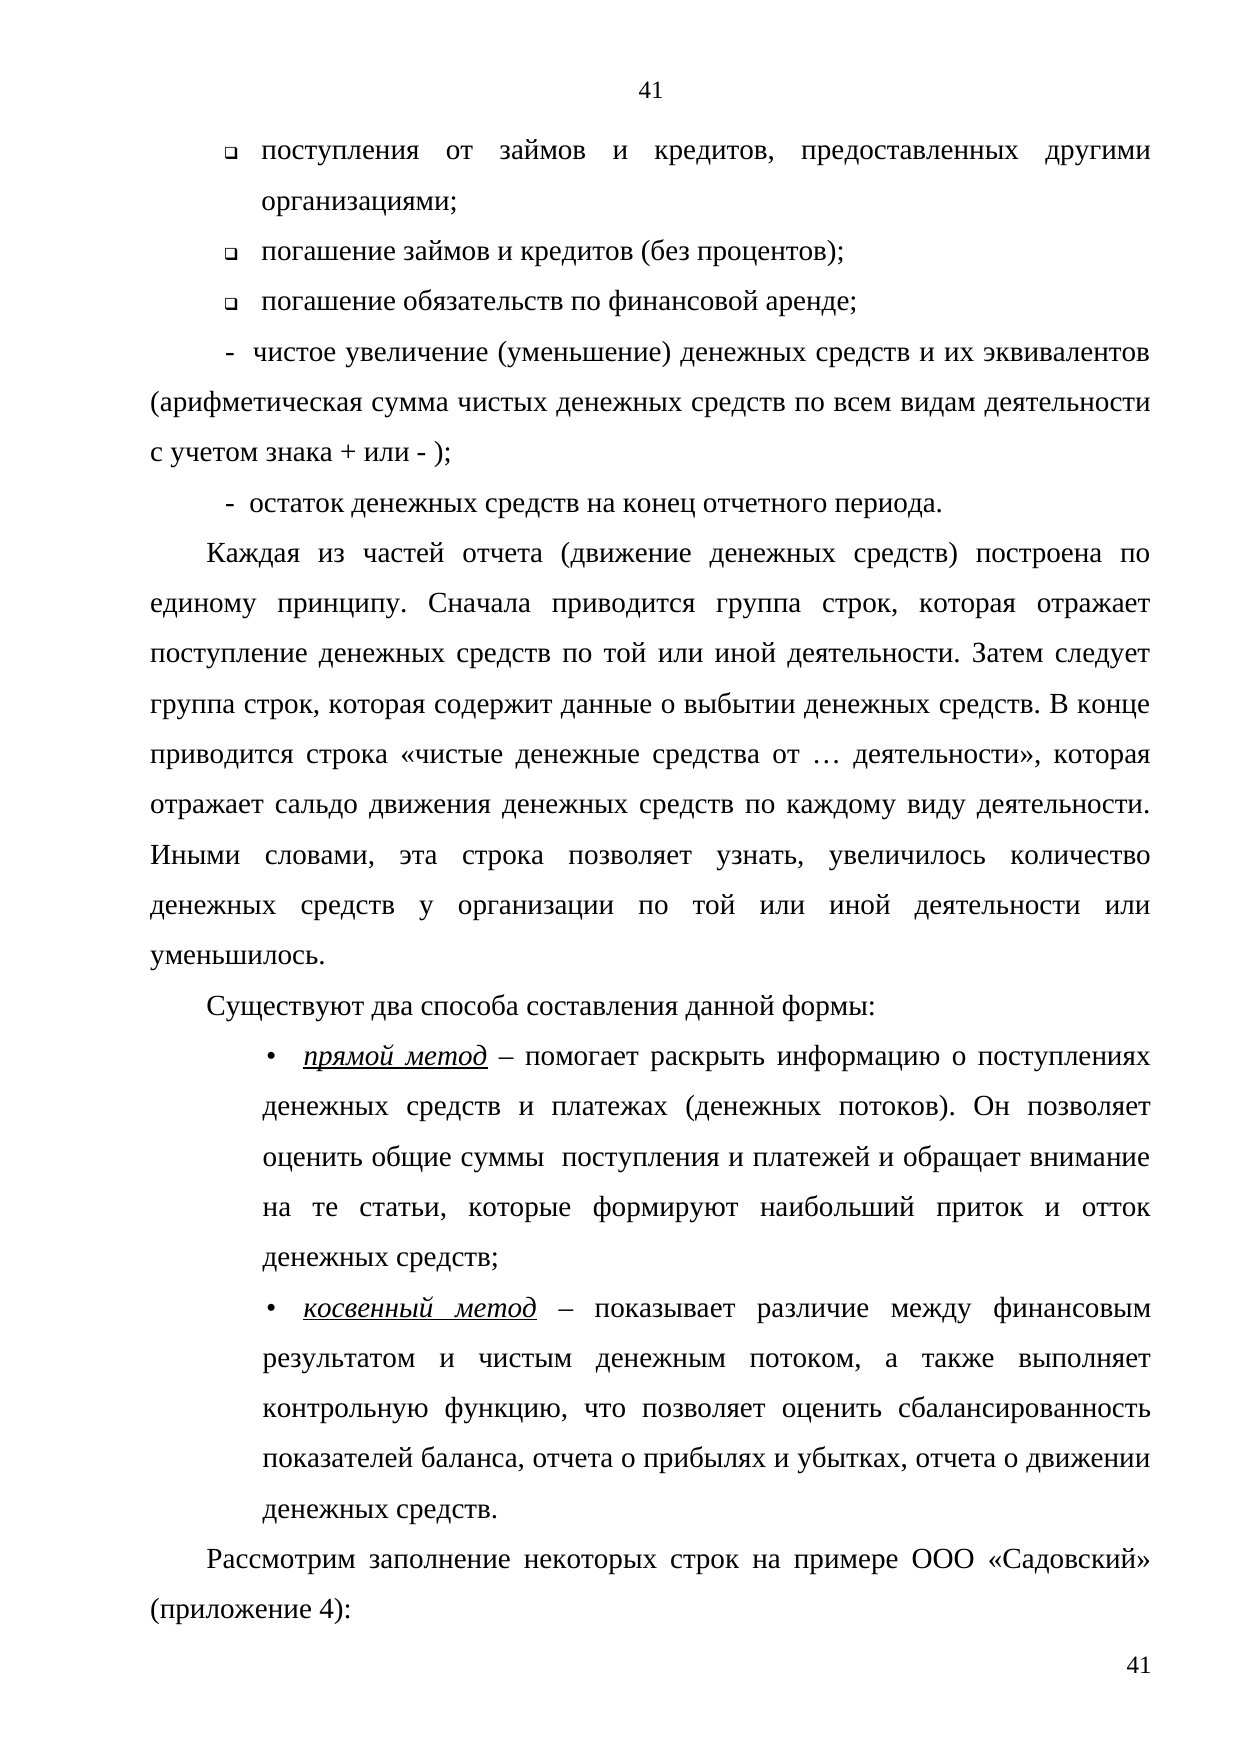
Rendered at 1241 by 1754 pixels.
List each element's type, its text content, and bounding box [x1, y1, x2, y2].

text - остаток денежных средств на конец отчетного периода. [150, 485, 1152, 518]
text - чистое увеличение (уменьшение) денежных средств и их эквивалентов (арифметическая сумма чистых денежных средств по всем видам деятельности с учетом знака + или - ); [150, 334, 1152, 468]
list косвенный метод – показывает различие между финансовым результатом и чистым денежным потоком, а также выполняет контрольную функцию, что позволяет оценить сбалансированность показателей баланса, отчета о прибылях и убытках, отчета о движении денежных средств. [262, 1290, 1152, 1524]
list прямой метод – помогает раскрыть информацию о поступлениях денежных средств и платежах (денежных потоков). Он позволяет оценить общие суммы поступления и платежей и обращает внимание на те статьи, которые формируют наибольший приток и отток денежных средств; [262, 1038, 1152, 1273]
list погашение обязательств по финансовой аренде; [224, 283, 1152, 317]
list погашение займов и кредитов (без процентов); [224, 233, 1152, 267]
text Существуют два способа составления данной формы: [150, 988, 1152, 1021]
text Каждая из частей отчета (движение денежных средств) построена по единому принципу. Сначала приводится группа строк, которая отражает поступление денежных средств по той или иной деятельности. Затем следует группа строк, которая содержит данные о выбытии денежных средств. В конце приводится строка «чистые денежные средства от … деятельности», которая отражает сальдо движения денежных средств по каждому виду деятельности. Иными словами, эта строка позволяет узнать, увеличилось количество денежных средств у организации по той или иной деятельности или уменьшилось. [150, 535, 1152, 971]
list поступления от займов и кредитов, предоставленных другими организациями; [224, 132, 1152, 216]
text Рассмотрим заполнение некоторых строк на примере ООО «Садовский» (приложение 4): [150, 1541, 1152, 1625]
